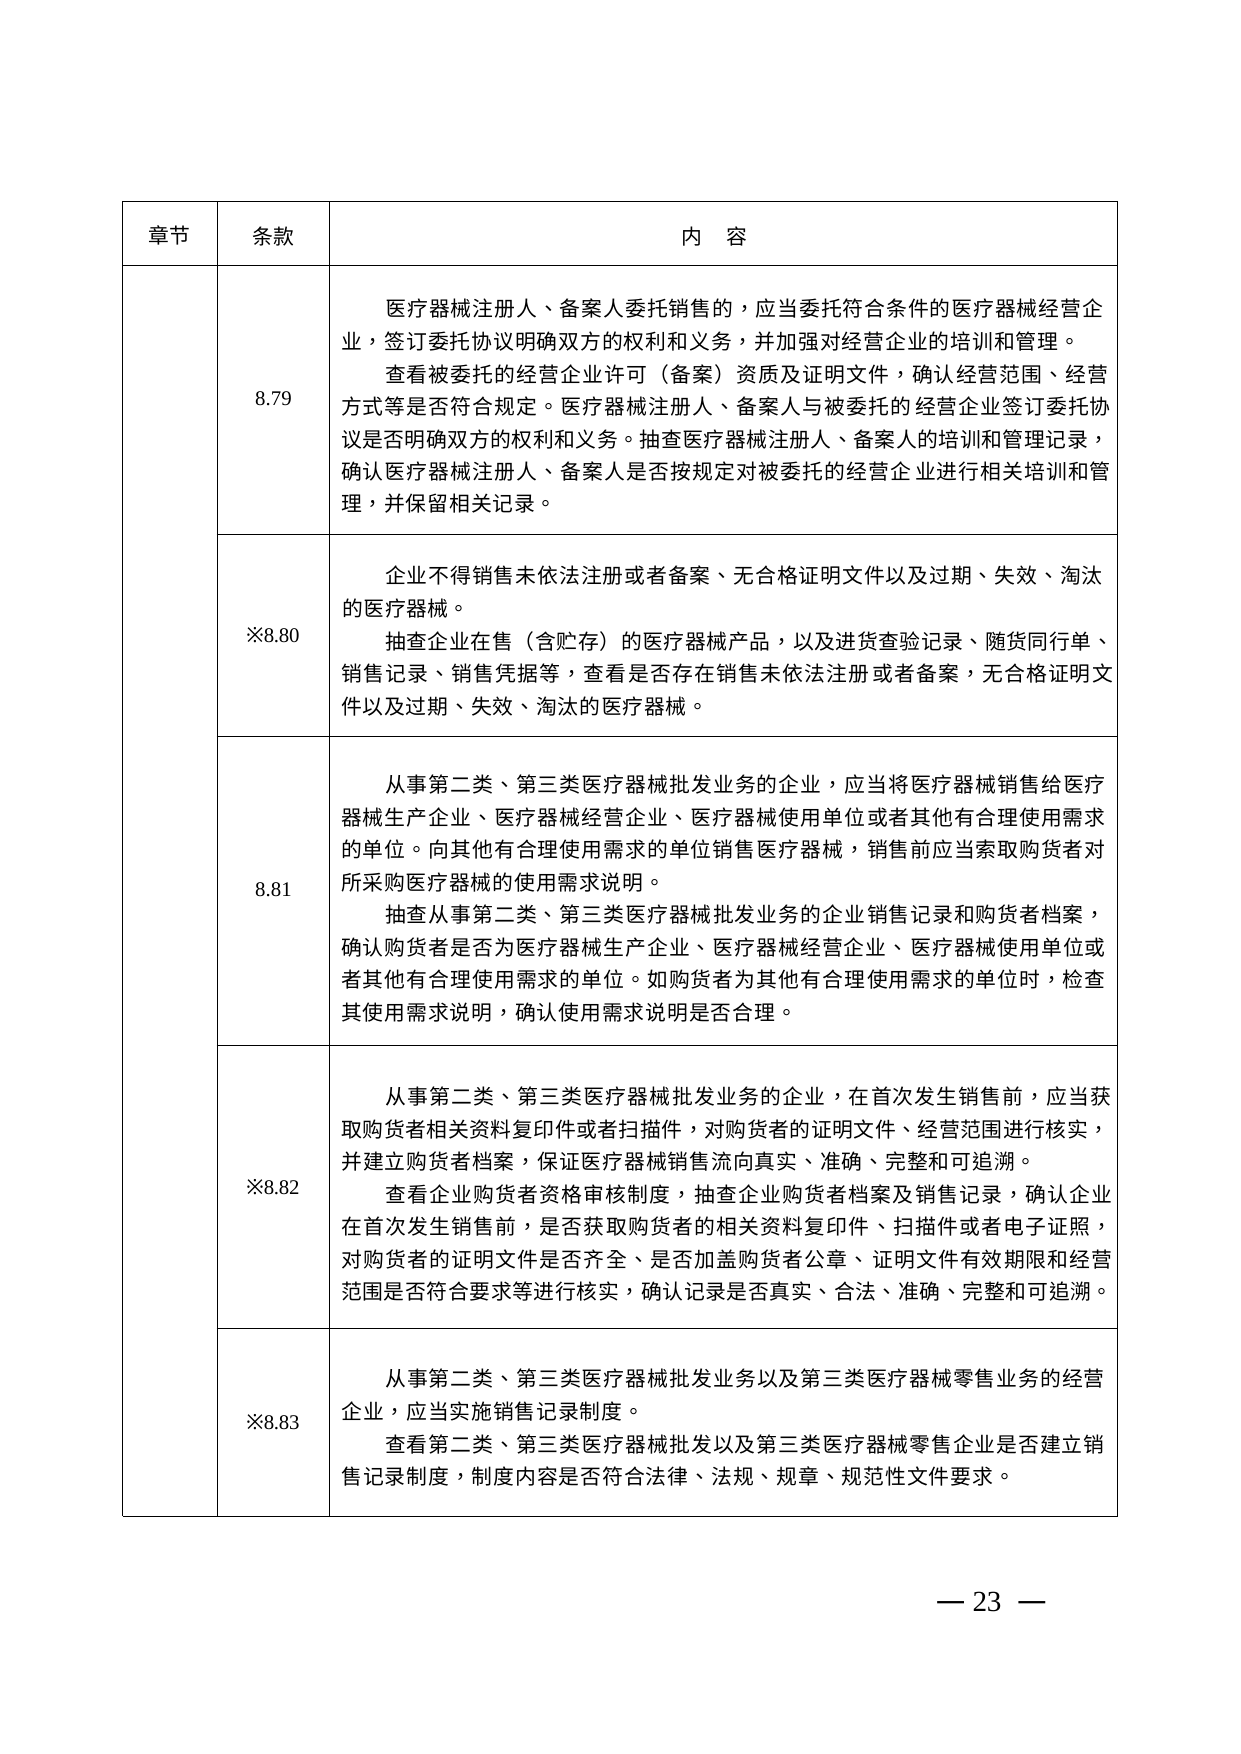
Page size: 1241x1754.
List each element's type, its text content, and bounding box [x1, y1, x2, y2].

table_cell ※8.80 [218, 535, 329, 736]
table_cell [123, 266, 217, 1516]
table_cell 8.81 [218, 737, 329, 1044]
table_header 章节 [123, 202, 217, 264]
table_cell 医疗器械注册人、备案人委托销售的，应当委托符合条件的医疗器械经营企业，签订委托协议明确双方的权利和义务，并加强对经营企业的培训和管理。 查看被委托的经营企业许可（备案）资质及证明文件，确认经营范围、经营方式等是否符合规定。医疗器械注册人、备案人与被委托的经营企业签订委托协议是否明确双方的权利和义务。抽查医疗器械注册人、备案人的培训和管理记录，确认医疗器械注册人、备案人是否按规定对被委托的经营企业进行相关培训和管理，并保留相关记录。 [330, 266, 1117, 533]
table_cell 从事第二类、第三类医疗器械批发业务的企业，应当将医疗器械销售给医疗器械生产企业、医疗器械经营企业、医疗器械使用单位或者其他有合理使用需求的单位。向其他有合理使用需求的单位销售医疗器械，销售前应当索取购货者对所采购医疗器械的使用需求说明。 抽查从事第二类、第三类医疗器械批发业务的企业销售记录和购货者档案，确认购货者是否为医疗器械生产企业、医疗器械经营企业、医疗器械使用单位或者其他有合理使用需求的单位。如购货者为其他有合理使用需求的单位时，检查其使用需求说明，确认使用需求说明是否合理。 [330, 737, 1117, 1044]
table_cell ※8.83 [218, 1329, 329, 1516]
table_header 条款 [218, 202, 329, 264]
table_cell ※8.82 [218, 1046, 329, 1328]
table_cell 从事第二类、第三类医疗器械批发业务以及第三类医疗器械零售业务的经营企业，应当实施销售记录制度。 查看第二类、第三类医疗器械批发以及第三类医疗器械零售企业是否建立销售记录制度，制度内容是否符合法律、法规、规章、规范性文件要求。 [330, 1329, 1117, 1516]
table_cell 企业不得销售未依法注册或者备案、无合格证明文件以及过期、失效、淘汰的医疗器械。 抽查企业在售（含贮存）的医疗器械产品，以及进货查验记录、随货同行单、销售记录、销售凭据等，查看是否存在销售未依法注册或者备案，无合格证明文件以及过期、失效、淘汰的医疗器械。 [330, 535, 1117, 736]
table_cell 8.79 [218, 266, 329, 533]
table_cell 从事第二类、第三类医疗器械批发业务的企业，在首次发生销售前，应当获取购货者相关资料复印件或者扫描件，对购货者的证明文件、经营范围进行核实，并建立购货者档案，保证医疗器械销售流向真实、准确、完整和可追溯。 查看企业购货者资格审核制度，抽查企业购货者档案及销售记录，确认企业在首次发生销售前，是否获取购货者的相关资料复印件、扫描件或者电子证照，对购货者的证明文件是否齐全、是否加盖购货者公章、证明文件有效期限和经营范围是否符合要求等进行核实，确认记录是否真实、合法、准确、完整和可追溯。 [330, 1046, 1117, 1328]
table_header 内 容 [330, 202, 1117, 264]
